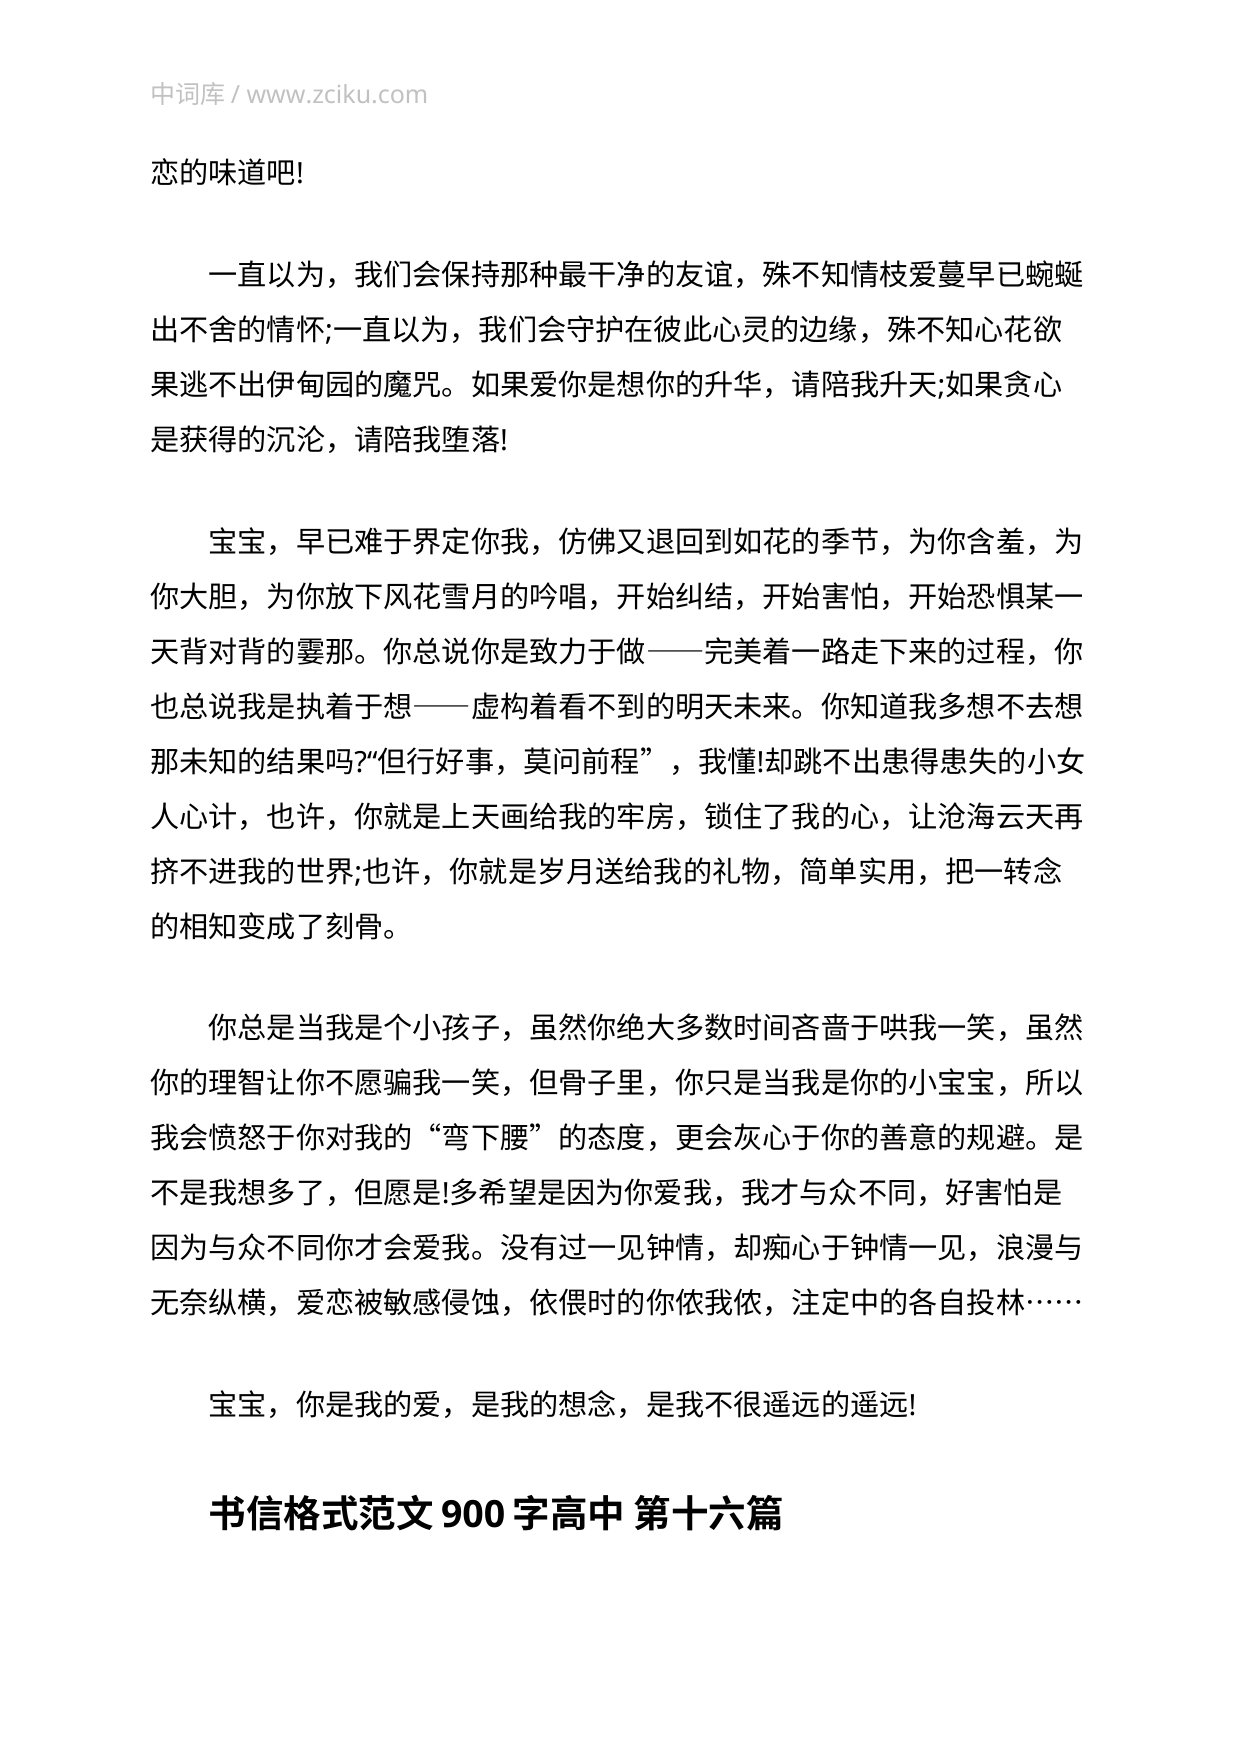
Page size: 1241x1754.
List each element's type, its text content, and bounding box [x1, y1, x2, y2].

text 书信格式范文900字高中 第十六篇 [150, 1483, 1090, 1538]
text 宝宝，早已难于界定你我，仿佛又退回到如花的季节，为你含羞，为你大胆，为你放下风花雪月的吟唱，开始纠结，开始害怕，开始恐惧某一天背对背的霎那。你总说你是致力于做——完美着一路走下来的过程，你也总说我是执着于想——虚构着看不到的明天未来。你知道我多想不去想那未知的结果吗?“但行好事，莫问前程”，我懂!却跳不出患得患失的小女人心计，也许，你就是上天画给我的牢房，锁住了我的心，让沧海云天再挤不进我的世界;也许，你就是岁月送给我的礼物，简单实用，把一转念的相知变成了刻骨。 [150, 519, 1090, 946]
text 你总是当我是个小孩子，虽然你绝大多数时间吝啬于哄我一笑，虽然你的理智让你不愿骗我一笑，但骨子里，你只是当我是你的小宝宝，所以我会愤怒于你对我的“弯下腰”的态度，更会灰心于你的善意的规避。是不是我想多了，但愿是!多希望是因为你爱我，我才与众不同，好害怕是因为与众不同你才会爱我。没有过一见钟情，却痴心于钟情一见，浪漫与无奈纵横，爱恋被敏感侵蚀，依偎时的你侬我侬，注定中的各自投林…… [150, 1005, 1090, 1322]
text 宝宝，你是我的爱，是我的想念，是我不很遥远的遥远! [150, 1381, 1090, 1424]
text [150, 150, 1090, 192]
text 一直以为，我们会保持那种最干净的友谊，殊不知情枝爱蔓早已蜿蜒出不舍的情怀;一直以为，我们会守护在彼此心灵的边缘，殊不知心花欲果逃不出伊甸园的魔咒。如果爱你是想你的升华，请陪我升天;如果贪心是获得的沉沦，请陪我堕落! [150, 252, 1090, 459]
